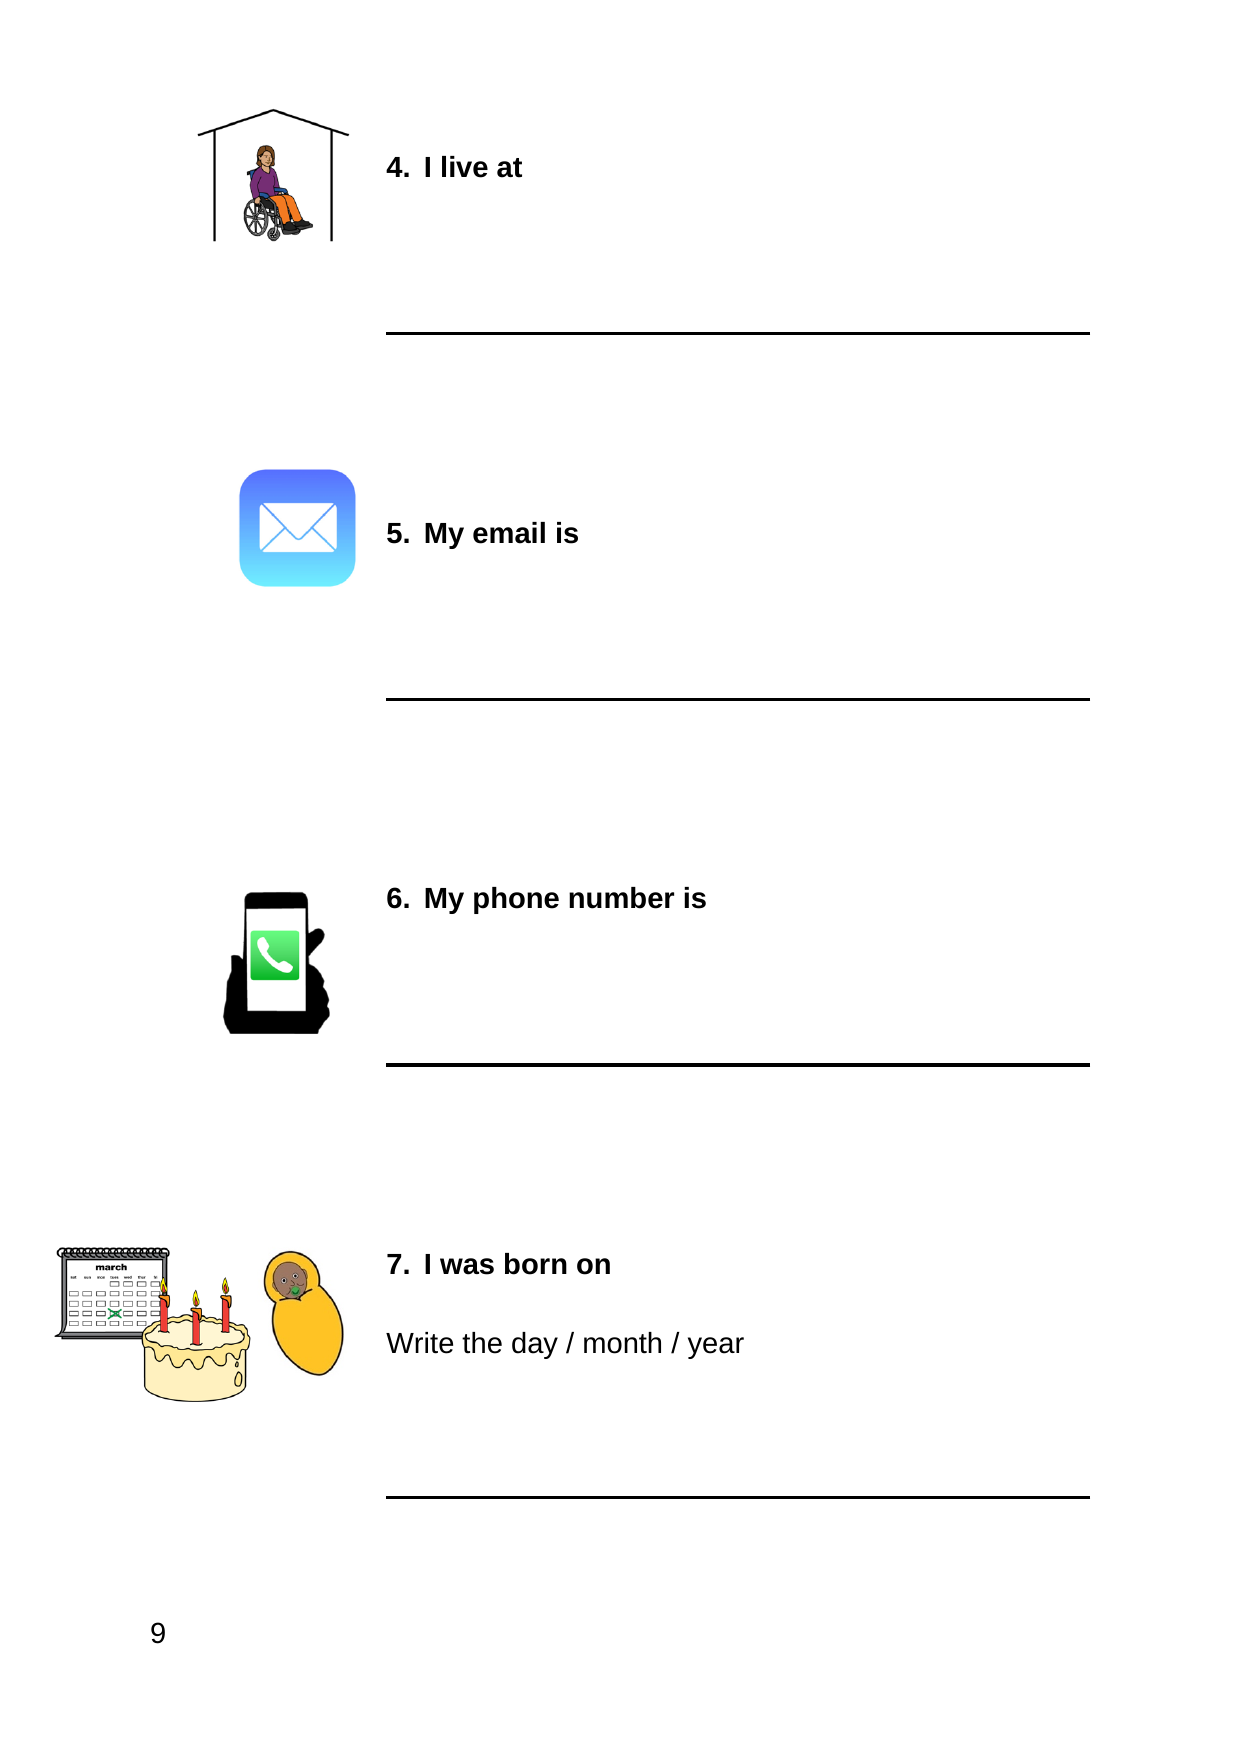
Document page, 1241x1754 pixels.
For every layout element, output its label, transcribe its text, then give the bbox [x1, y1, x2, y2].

list My phone number is [386, 881, 1090, 915]
list I live at [386, 150, 1090, 183]
picture [187, 91, 359, 263]
list I was born on [386, 1247, 1090, 1280]
picture [54, 1238, 370, 1403]
list My email is [386, 516, 1090, 549]
picture [234, 465, 359, 589]
picture [192, 883, 356, 1047]
text Write the day / month / year [386, 1326, 1090, 1360]
